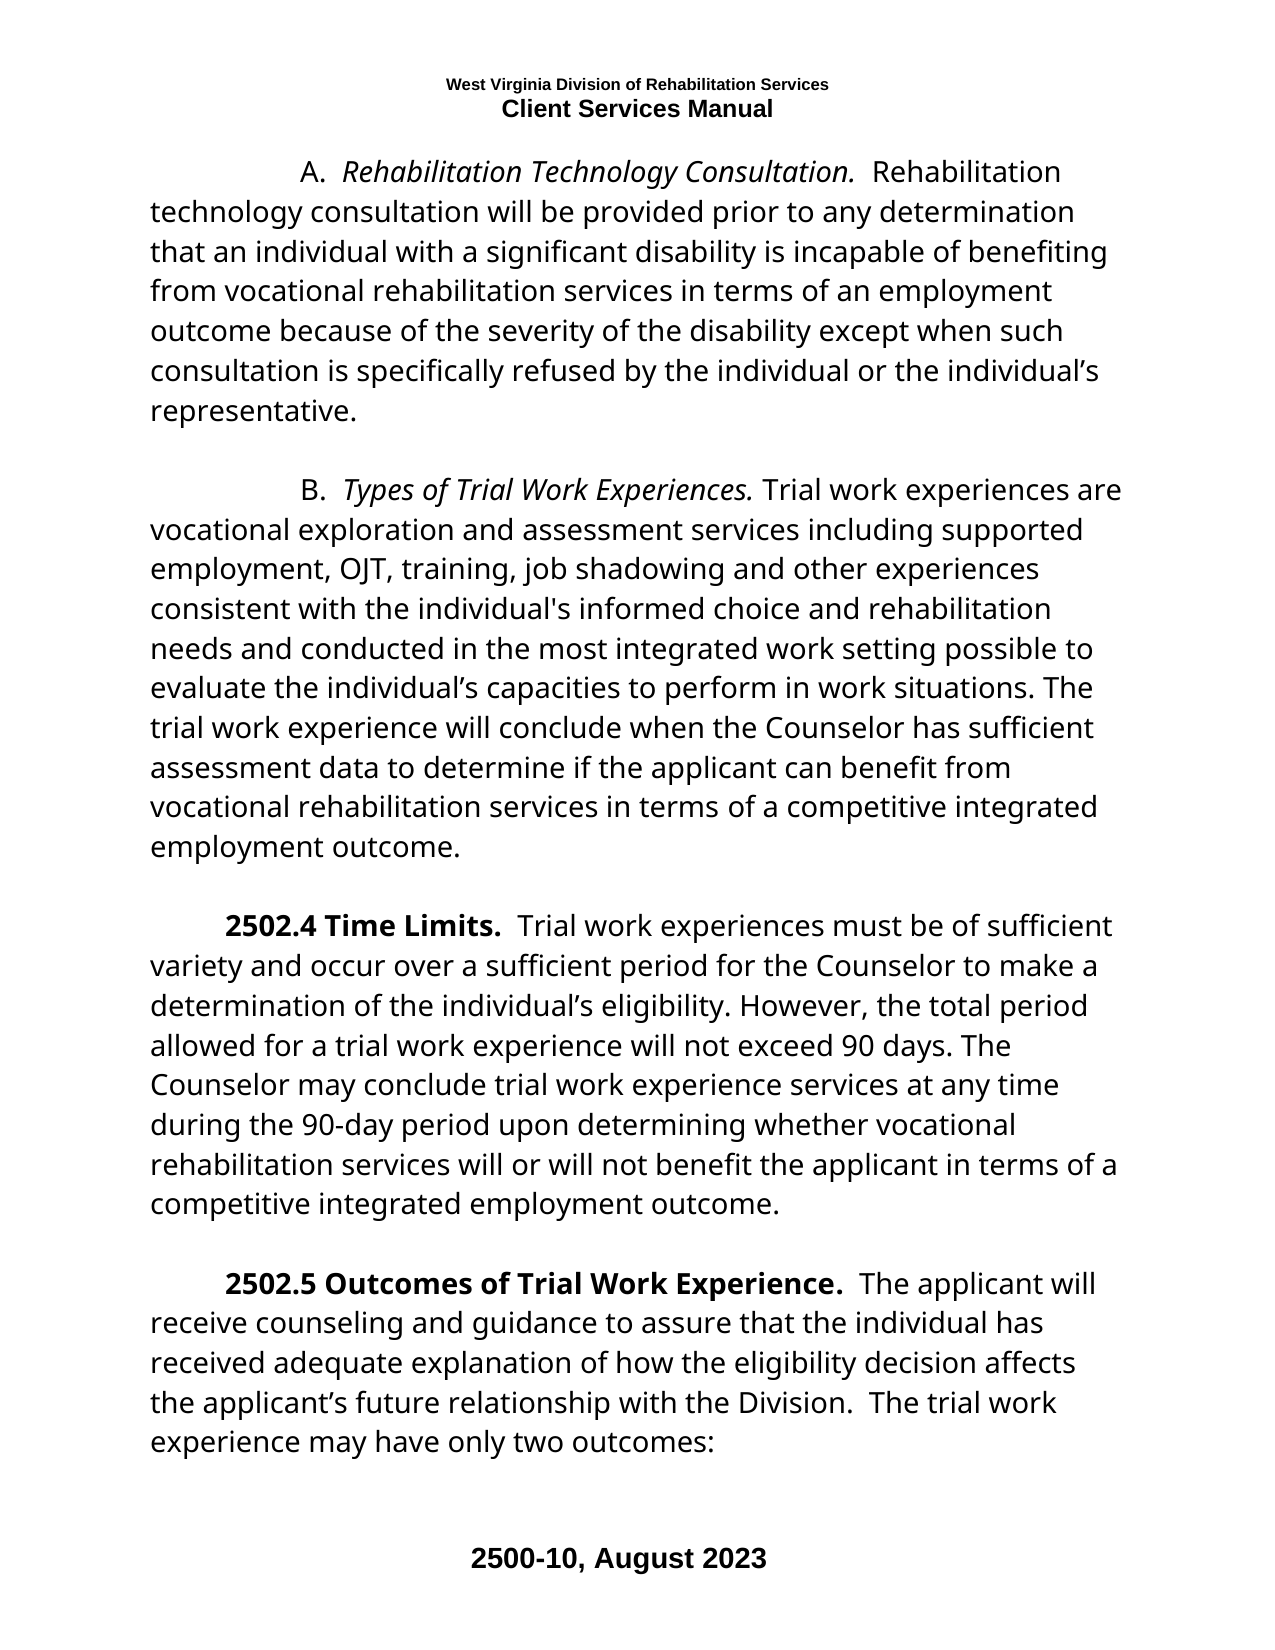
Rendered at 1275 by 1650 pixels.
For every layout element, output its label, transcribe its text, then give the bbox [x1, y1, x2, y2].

text 2502.5 Outcomes of Trial Work Experience. The applicant will receive counseling and guidance to assure that the individual has received adequate explanation of how the eligibility decision affects the applicant’s future relationship with the Division. The trial work experience may have only two outcomes: [150, 1263, 1125, 1461]
text B. Types of Trial Work Experiences. Trial work experiences are vocational exploration and assessment services including supported employment, OJT, training, job shadowing and other experiences consistent with the individual's informed choice and rehabilitation needs and conducted in the most integrated work setting possible to evaluate the individual’s capacities to perform in work situations. The trial work experience will conclude when the Counselor has sufficient assessment data to determine if the applicant can benefit from vocational rehabilitation services in terms of a competitive integrated employment outcome. [150, 469, 1125, 866]
text A. Rehabilitation Technology Consultation. Rehabilitation technology consultation will be provided prior to any determination that an individual with a significant disability is incapable of benefiting from vocational rehabilitation services in terms of an employment outcome because of the severity of the disability except when such consultation is specifically refused by the individual or the individual’s representative. [150, 152, 1125, 429]
text 2502.4 Time Limits. Trial work experiences must be of sufficient variety and occur over a sufficient period for the Counselor to make a determination of the individual’s eligibility. However, the total period allowed for a trial work experience will not exceed 90 days. The Counselor may conclude trial work experience services at any time during the 90-day period upon determining whether vocational rehabilitation services will or will not benefit the applicant in terms of a competitive integrated employment outcome. [150, 906, 1125, 1223]
